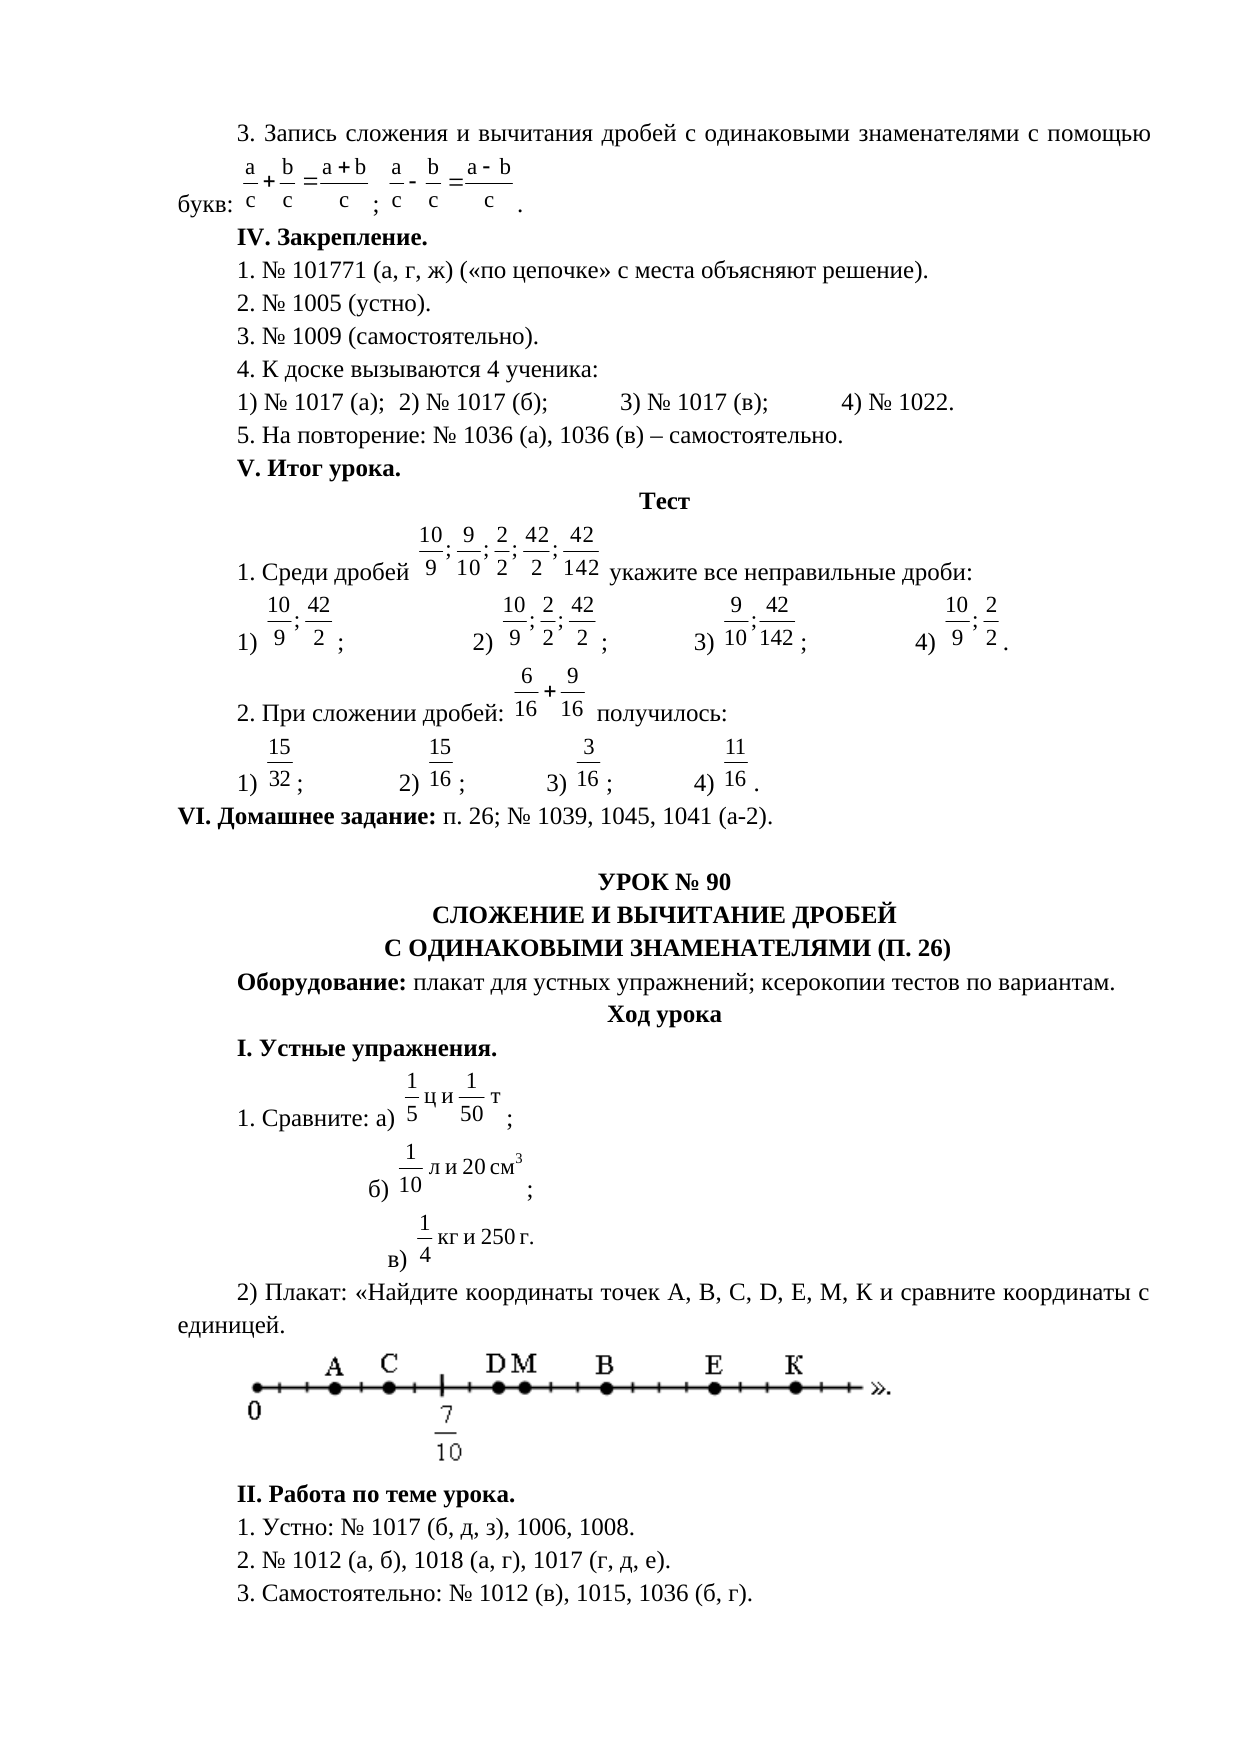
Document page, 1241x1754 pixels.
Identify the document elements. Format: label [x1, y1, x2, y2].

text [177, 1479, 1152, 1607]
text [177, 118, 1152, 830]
picture [236, 1343, 903, 1475]
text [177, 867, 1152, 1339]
